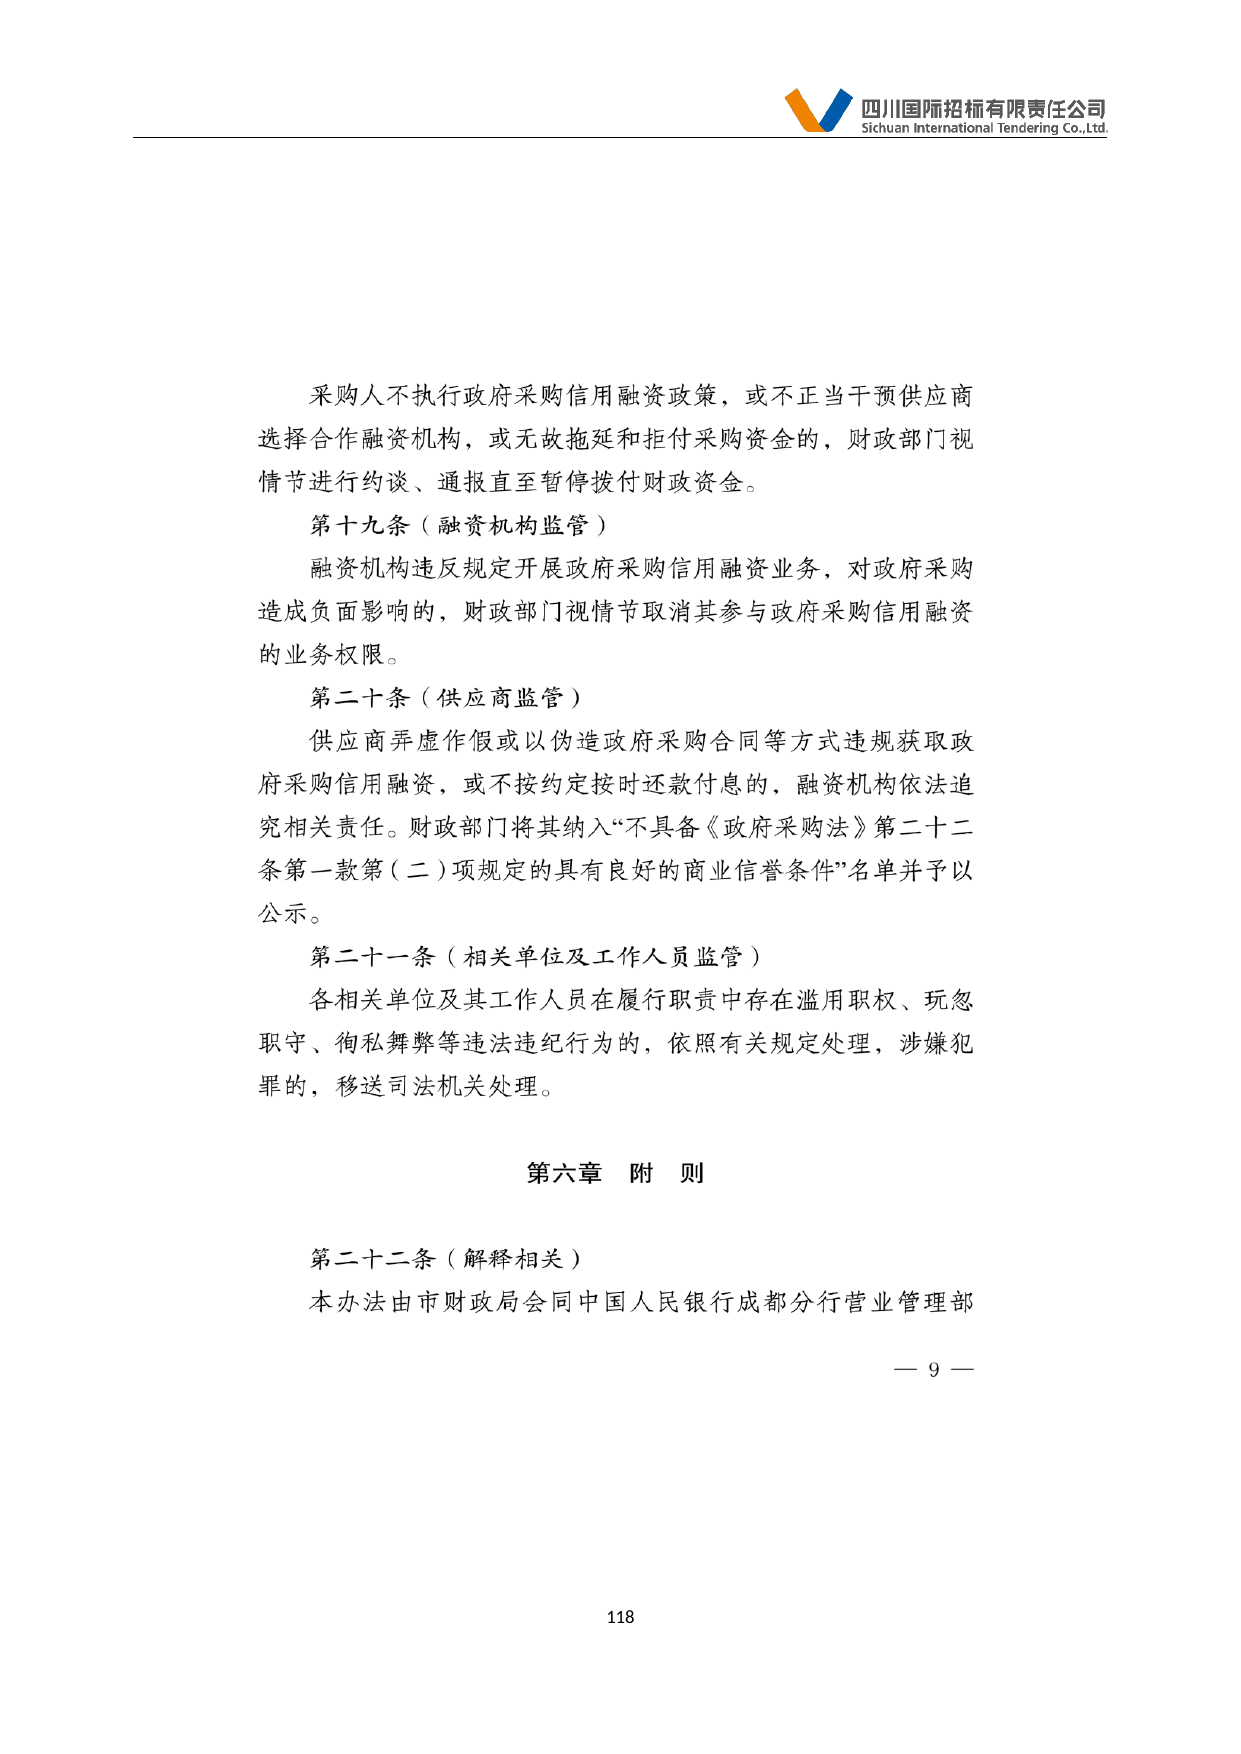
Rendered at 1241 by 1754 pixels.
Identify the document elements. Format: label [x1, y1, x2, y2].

picture [784, 88, 1108, 135]
picture [132, 217, 1096, 1476]
